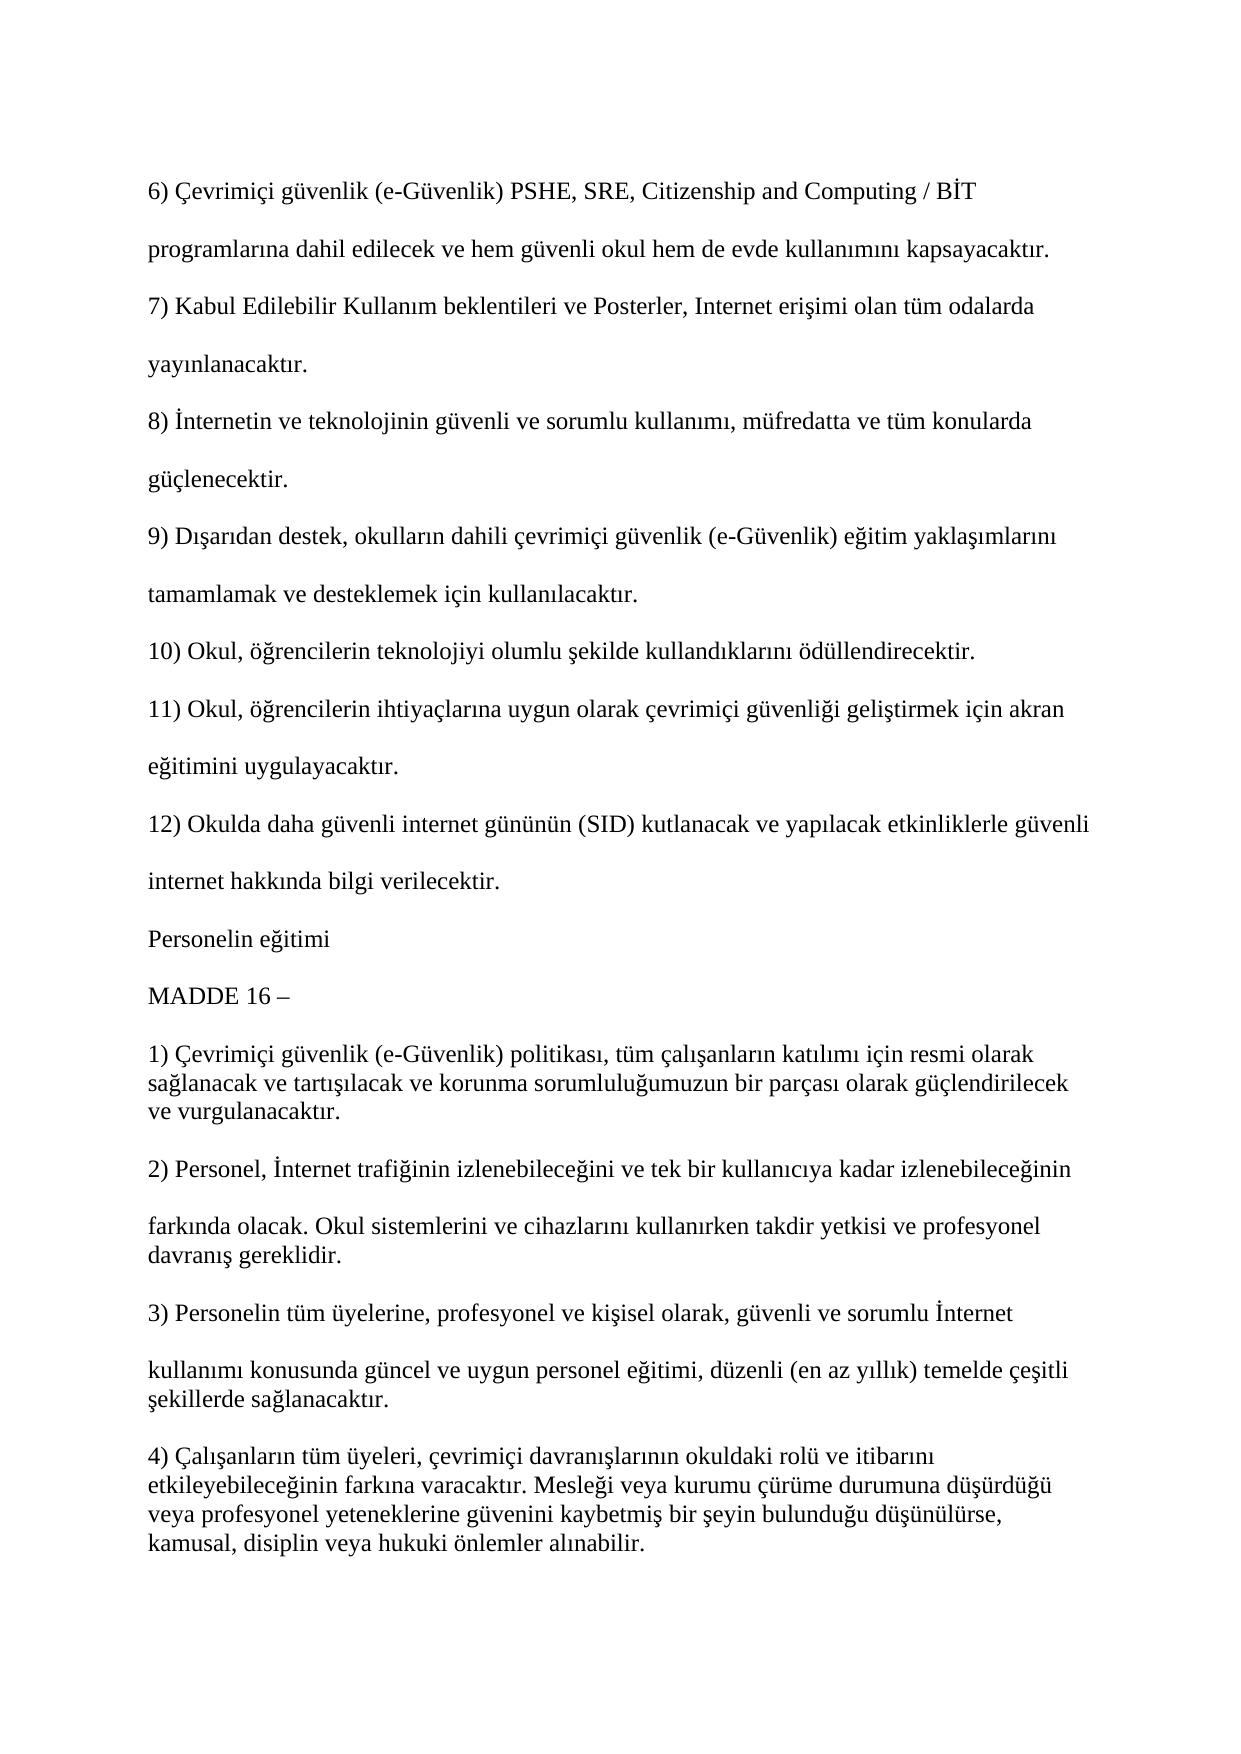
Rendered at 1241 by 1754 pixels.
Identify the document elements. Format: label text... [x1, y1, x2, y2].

text 1) Çevrimiçi güvenlik (e-Güvenlik) politikası, tüm çalışanların katılımı için resmi olarak sağlanacak ve tartışılacak ve korunma sorumluluğumuzun bir parçası olarak güçlendirilecek ve vurgulanacaktır. [148, 1039, 1093, 1125]
text internet hakkında bilgi verilecektir. [148, 866, 1093, 895]
text 2) Personel, İnternet trafiğinin izlenebileceğini ve tek bir kullanıcıya kadar izlenebileceğinin [148, 1154, 1093, 1183]
text Personelin eğitimi [148, 924, 1093, 953]
text 10) Okul, öğrencilerin teknolojiyi olumlu şekilde kullandıklarını ödüllendirecektir. [148, 636, 1093, 665]
text tamamlamak ve desteklemek için kullanılacaktır. [148, 579, 1093, 608]
text kullanımı konusunda güncel ve uygun personel eğitimi, düzenli (en az yıllık) temelde çeşitli şekillerde sağlanacaktır. [148, 1355, 1093, 1413]
text 8) İnternetin ve teknolojinin güvenli ve sorumlu kullanımı, müfredatta ve tüm konularda [148, 406, 1093, 435]
text programlarına dahil edilecek ve hem güvenli okul hem de evde kullanımını kapsayacaktır. [148, 234, 1093, 263]
text farkında olacak. Okul sistemlerini ve cihazlarını kullanırken takdir yetkisi ve profesyonel davranış gereklidir. [148, 1211, 1093, 1269]
text 7) Kabul Edilebilir Kullanım beklentileri ve Posterler, Internet erişimi olan tüm odalarda [148, 291, 1093, 320]
text yayınlanacaktır. [148, 349, 1093, 378]
text 6) Çevrimiçi güvenlik (e-Güvenlik) PSHE, SRE, Citizenship and Computing / BİT [148, 176, 1093, 205]
text 9) Dışarıdan destek, okulların dahili çevrimiçi güvenlik (e-Güvenlik) eğitim yaklaşımlarını [148, 521, 1093, 550]
text eğitimini uygulayacaktır. [148, 751, 1093, 780]
text 4) Çalışanların tüm üyeleri, çevrimiçi davranışlarının okuldaki rolü ve itibarını etkileyebileceğinin farkına varacaktır. Mesleği veya kurumu çürüme durumuna düşürdüğü veya profesyonel yeteneklerine güvenini kaybetmiş bir şeyin bulunduğu düşünülürse, kamusal, disiplin veya hukuki önlemler alınabilir. [148, 1441, 1093, 1556]
text 11) Okul, öğrencilerin ihtiyaçlarına uygun olarak çevrimiçi güvenliği geliştirmek için akran [148, 694, 1093, 723]
text 12) Okulda daha güvenli internet gününün (SID) kutlanacak ve yapılacak etkinliklerle güvenli [148, 809, 1093, 838]
text 3) Personelin tüm üyelerine, profesyonel ve kişisel olarak, güvenli ve sorumlu İnternet [148, 1298, 1093, 1326]
text MADDE 16 – [148, 981, 1093, 1010]
text güçlenecektir. [148, 464, 1093, 493]
